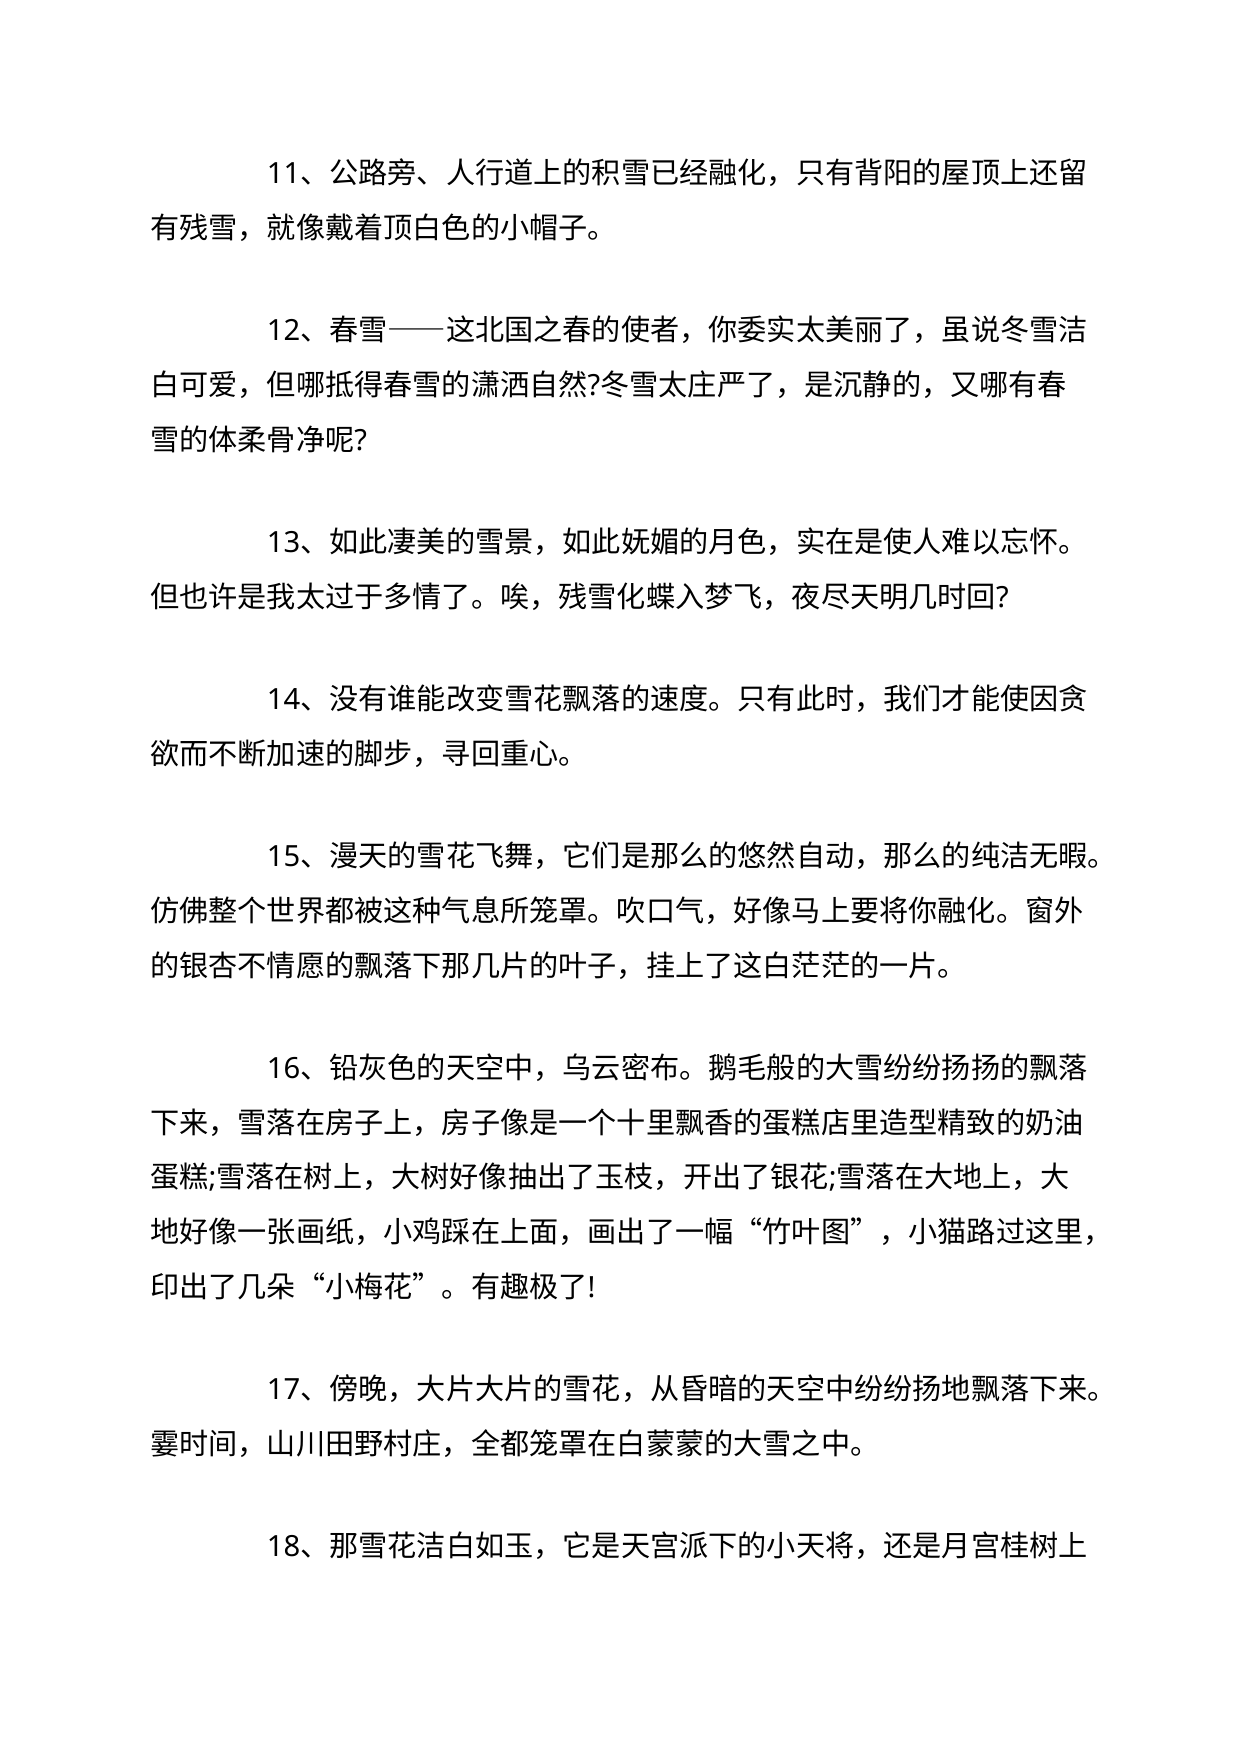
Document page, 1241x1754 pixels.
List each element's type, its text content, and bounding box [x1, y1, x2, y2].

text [150, 1523, 1090, 1565]
text 12、春雪——这北国之春的使者，你委实太美丽了，虽说冬雪洁白可爱，但哪抵得春雪的潇洒自然?冬雪太庄严了，是沉静的，又哪有春雪的体柔骨净呢? [150, 307, 1090, 459]
text 15、漫天的雪花飞舞，它们是那么的悠然自动，那么的纯洁无暇。仿佛整个世界都被这种气息所笼罩。吹口气，好像马上要将你融化。窗外的银杏不情愿的飘落下那几片的叶子，挂上了这白茫茫的一片。 [150, 832, 1090, 985]
text 13、如此凄美的雪景，如此妩媚的月色，实在是使人难以忘怀。但也许是我太过于多情了。唉，残雪化蝶入梦飞，夜尽天明几时回? [150, 519, 1090, 616]
text 14、没有谁能改变雪花飘落的速度。只有此时，我们才能使因贪欲而不断加速的脚步，寻回重心。 [150, 676, 1090, 773]
text 16、铅灰色的天空中，乌云密布。鹅毛般的大雪纷纷扬扬的飘落下来，雪落在房子上，房子像是一个十里飘香的蛋糕店里造型精致的奶油蛋糕;雪落在树上，大树好像抽出了玉枝，开出了银花;雪落在大地上，大地好像一张画纸，小鸡踩在上面，画出了一幅“竹叶图”，小猫路过这里，印出了几朵“小梅花”。有趣极了! [150, 1044, 1090, 1306]
text 11、公路旁、人行道上的积雪已经融化，只有背阳的屋顶上还留有残雪，就像戴着顶白色的小帽子。 [150, 150, 1090, 247]
text 17、傍晚，大片大片的雪花，从昏暗的天空中纷纷扬地飘落下来。霎时间，山川田野村庄，全都笼罩在白蒙蒙的大雪之中。 [150, 1366, 1090, 1463]
